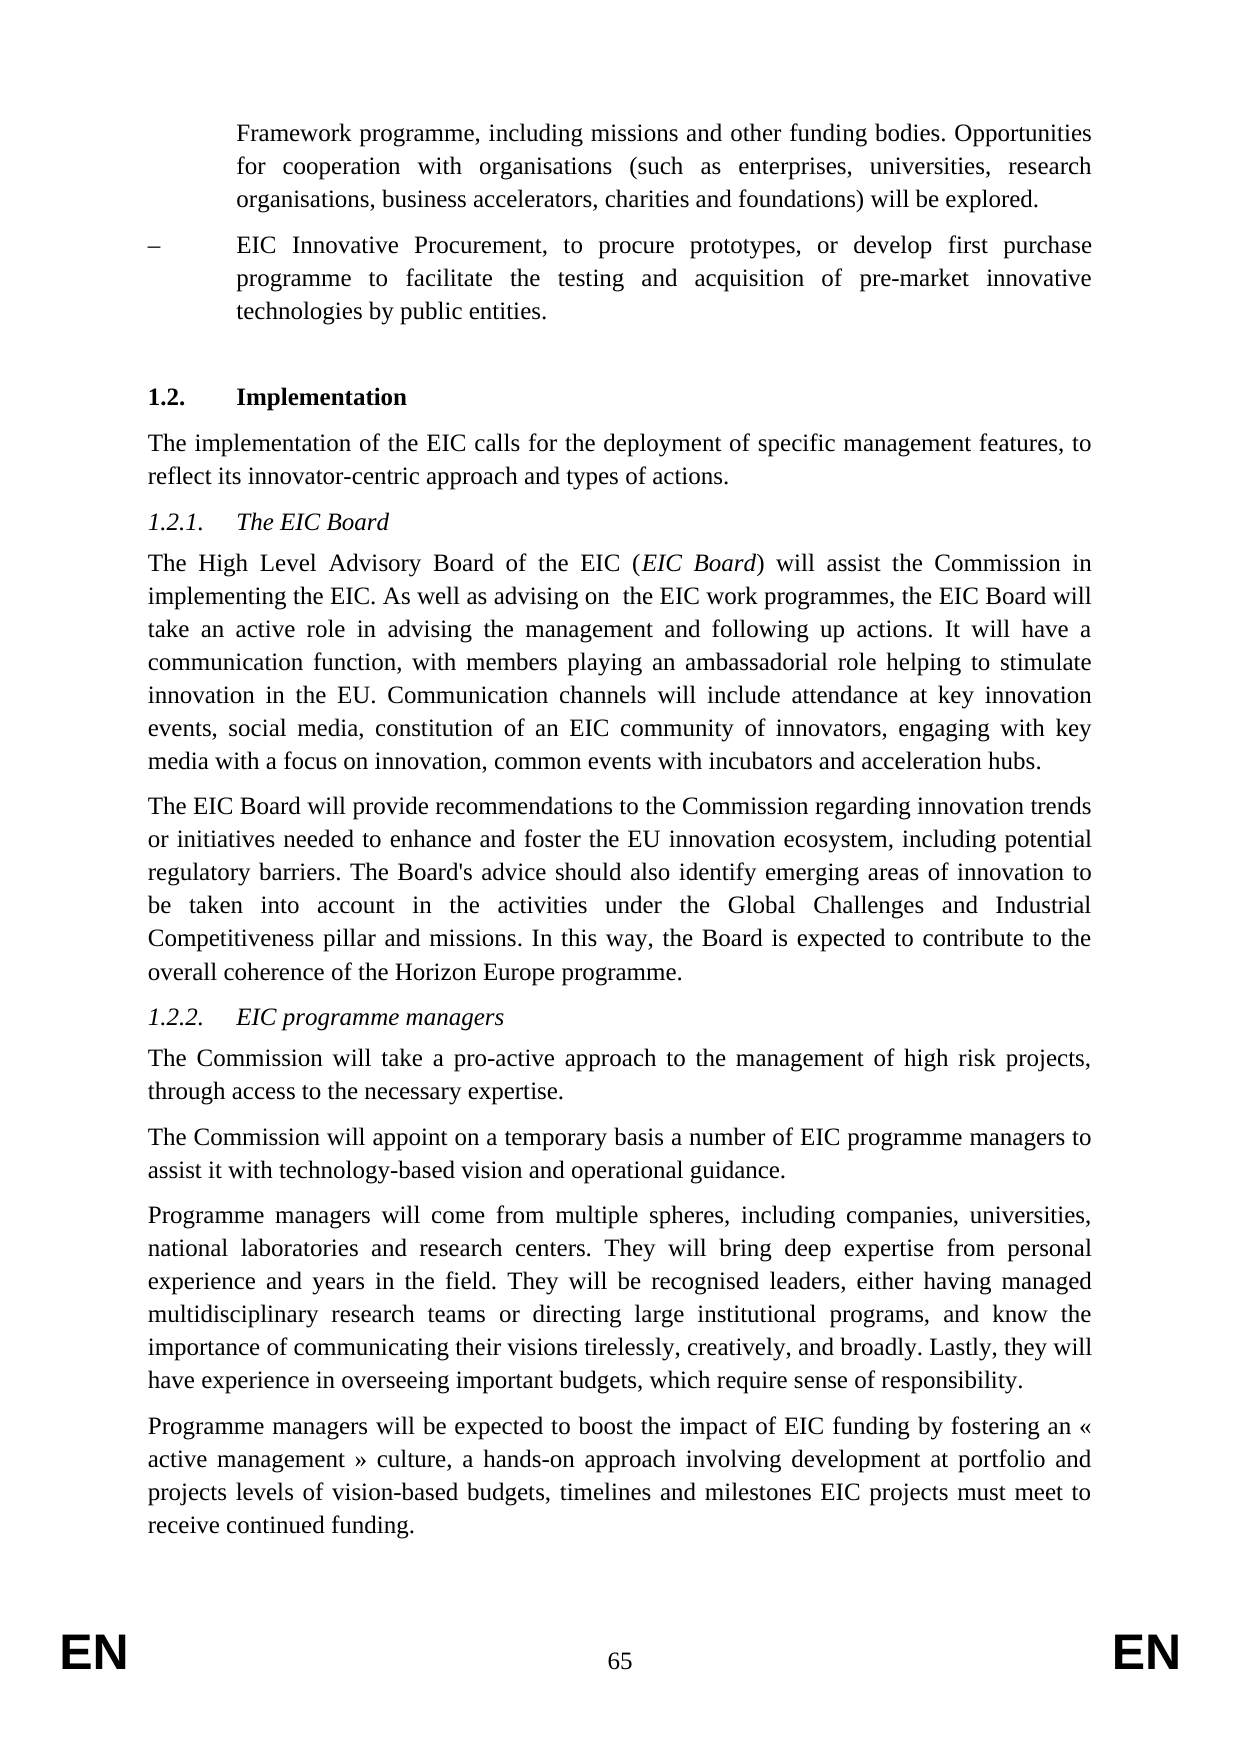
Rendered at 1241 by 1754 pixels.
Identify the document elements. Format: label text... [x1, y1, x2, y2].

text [148, 118, 1093, 213]
subtitle Implementation [148, 382, 1093, 411]
subtitle The EIC Board [148, 507, 1093, 535]
text EIC Innovative Procurement, to procure prototypes, or develop first purchase programme to facilitate the testing and acquisition of pre-market innovative technologies by public entities. [148, 230, 1093, 324]
text Programme managers will come from multiple spheres, including companies, universities, national laboratories and research centers. They will bring deep expertise from personal experience and years in the field. They will be recognised leaders, either having managed multidisciplinary research teams or directing large institutional programs, and know the importance of communicating their visions tirelessly, creatively, and broadly. Lastly, they will have experience in overseeing important budgets, which require sense of responsibility. [148, 1200, 1093, 1394]
text The Commission will appoint on a temporary basis a number of EIC programme managers to assist it with technology-based vision and operational guidance. [148, 1122, 1093, 1184]
text The implementation of the EIC calls for the deployment of specific management features, to reflect its innovator-centric approach and types of actions. [148, 428, 1093, 490]
text The High Level Advisory Board of the EIC (EIC Board) will assist the Commission in implementing the EIC. As well as advising on the EIC work programmes, the EIC Board will take an active role in advising the management and following up actions. It will have a communication function, with members playing an ambassadorial role helping to stimulate innovation in the EU. Communication channels will include attendance at key innovation events, social media, constitution of an EIC community of innovators, engaging with key media with a focus on innovation, common events with incubators and acceleration hubs. [148, 548, 1093, 775]
text The EIC Board will provide recommendations to the Commission regarding innovation trends or initiatives needed to enhance and foster the EU innovation ecosystem, including potential regulatory barriers. The Board's advice should also identify emerging areas of innovation to be taken into account in the activities under the Global Challenges and Industrial Competitiveness pillar and missions. In this way, the Board is expected to contribute to the overall coherence of the Horizon Europe programme. [148, 791, 1093, 985]
text Programme managers will be expected to boost the impact of EIC funding by fostering an « active management » culture, a hands-on approach involving development at portfolio and projects levels of vision-based budgets, timelines and milestones EIC projects must meet to receive continued funding. [148, 1411, 1093, 1539]
subtitle EIC programme managers [148, 1002, 1093, 1031]
text The Commission will take a pro-active approach to the management of high risk projects, through access to the necessary expertise. [148, 1043, 1093, 1105]
